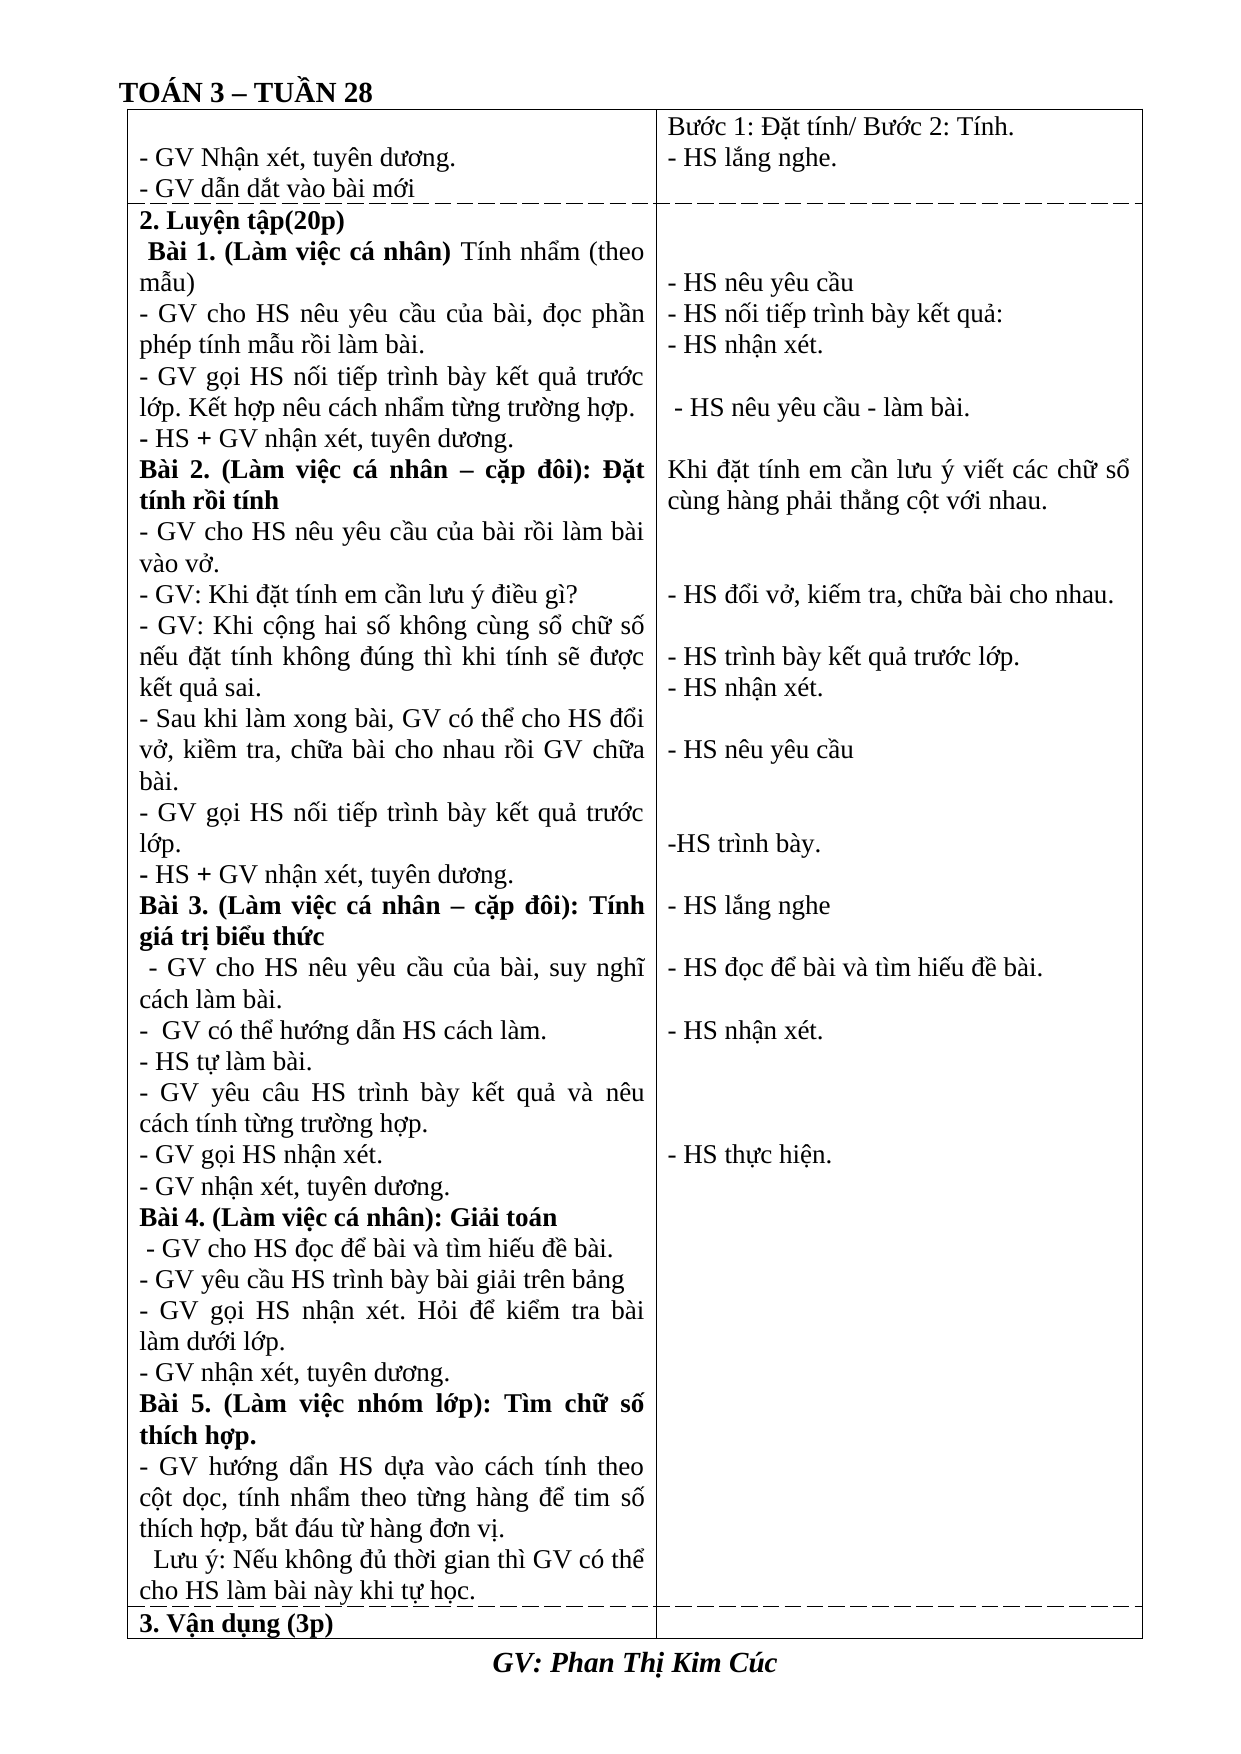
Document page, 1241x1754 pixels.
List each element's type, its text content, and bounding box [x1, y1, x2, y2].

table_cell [657, 110, 1142, 203]
table_cell - HS nêu yêu cầu - HS nối tiếp trình bày kết quả: - HS nhận xét. - HS nêu yêu cầu - làm bài. Khi đặt tính em cần lưu ý viết các chữ sổ cùng hàng phải thẳng cột với nhau. - HS đổi vở, kiếm tra, chữa bài cho nhau. - HS trình bày kết quả trước lớp. - HS nhận xét. - HS nêu yêu cầu -HS trình bày. - HS lắng nghe - HS đọc để bài và tìm hiếu đề bài. - HS nhận xét. - HS thực hiện. [657, 203, 1142, 1606]
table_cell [128, 1606, 656, 1638]
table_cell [128, 110, 656, 203]
table_cell 2. Luyện tập(20p) Bài 1. (Làm việc cá nhân) Tính nhẩm (theo mẫu) - GV cho HS nêu yêu cầu của bài, đọc phần phép tính mẫu rồi làm bài. - GV gọi HS nối tiếp trình bày kết quả trước lớp. Kết hợp nêu cách nhẩm từng trường hợp. - HS + GV nhận xét, tuyên dương. Bài 2. (Làm việc cá nhân – cặp đôi): Đặt tính rồi tính - GV cho HS nêu yêu cầu của bài rồi làm bài vào vở. - GV: Khi đặt tính em cần lưu ý điều gì? - GV: Khi cộng hai số không cùng sổ chữ số nếu đặt tính không đúng thì khi tính sẽ được kết quả sai. - Sau khi làm xong bài, GV có thể cho HS đổi vở, kiềm tra, chữa bài cho nhau rồi GV chữa bài. - GV gọi HS nối tiếp trình bày kết quả trước lớp. - HS + GV nhận xét, tuyên dương. Bài 3. (Làm việc cá nhân – cặp đôi): Tính giá trị biểu thức - GV cho HS nêu yêu cầu của bài, suy nghĩ cách làm bài. - GV có thể hướng dẫn HS cách làm. - HS tự làm bài. - GV yêu câu HS trình bày kết quả và nêu cách tính từng trường hợp. - GV gọi HS nhận xét. - GV nhận xét, tuyên dương. Bài 4. (Làm việc cá nhân): Giải toán - GV cho HS đọc để bài và tìm hiếu đề bài. - GV yêu cầu HS trình bày bài giải trên bảng - GV gọi HS nhận xét. Hỏi để kiểm tra bài làm dưới lớp. - GV nhận xét, tuyên dương. Bài 5. (Làm việc nhóm lớp): Tìm chữ số thích hợp. - GV hướng dẩn HS dựa vào cách tính theo cột dọc, tính nhẩm theo từng hàng để tim số thích hợp, bắt đáu từ hàng đơn vị. Lưu ý: Nếu không đủ thời gian thì GV có thể cho HS làm bài này khi tự học. [128, 203, 656, 1606]
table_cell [657, 1606, 1142, 1638]
